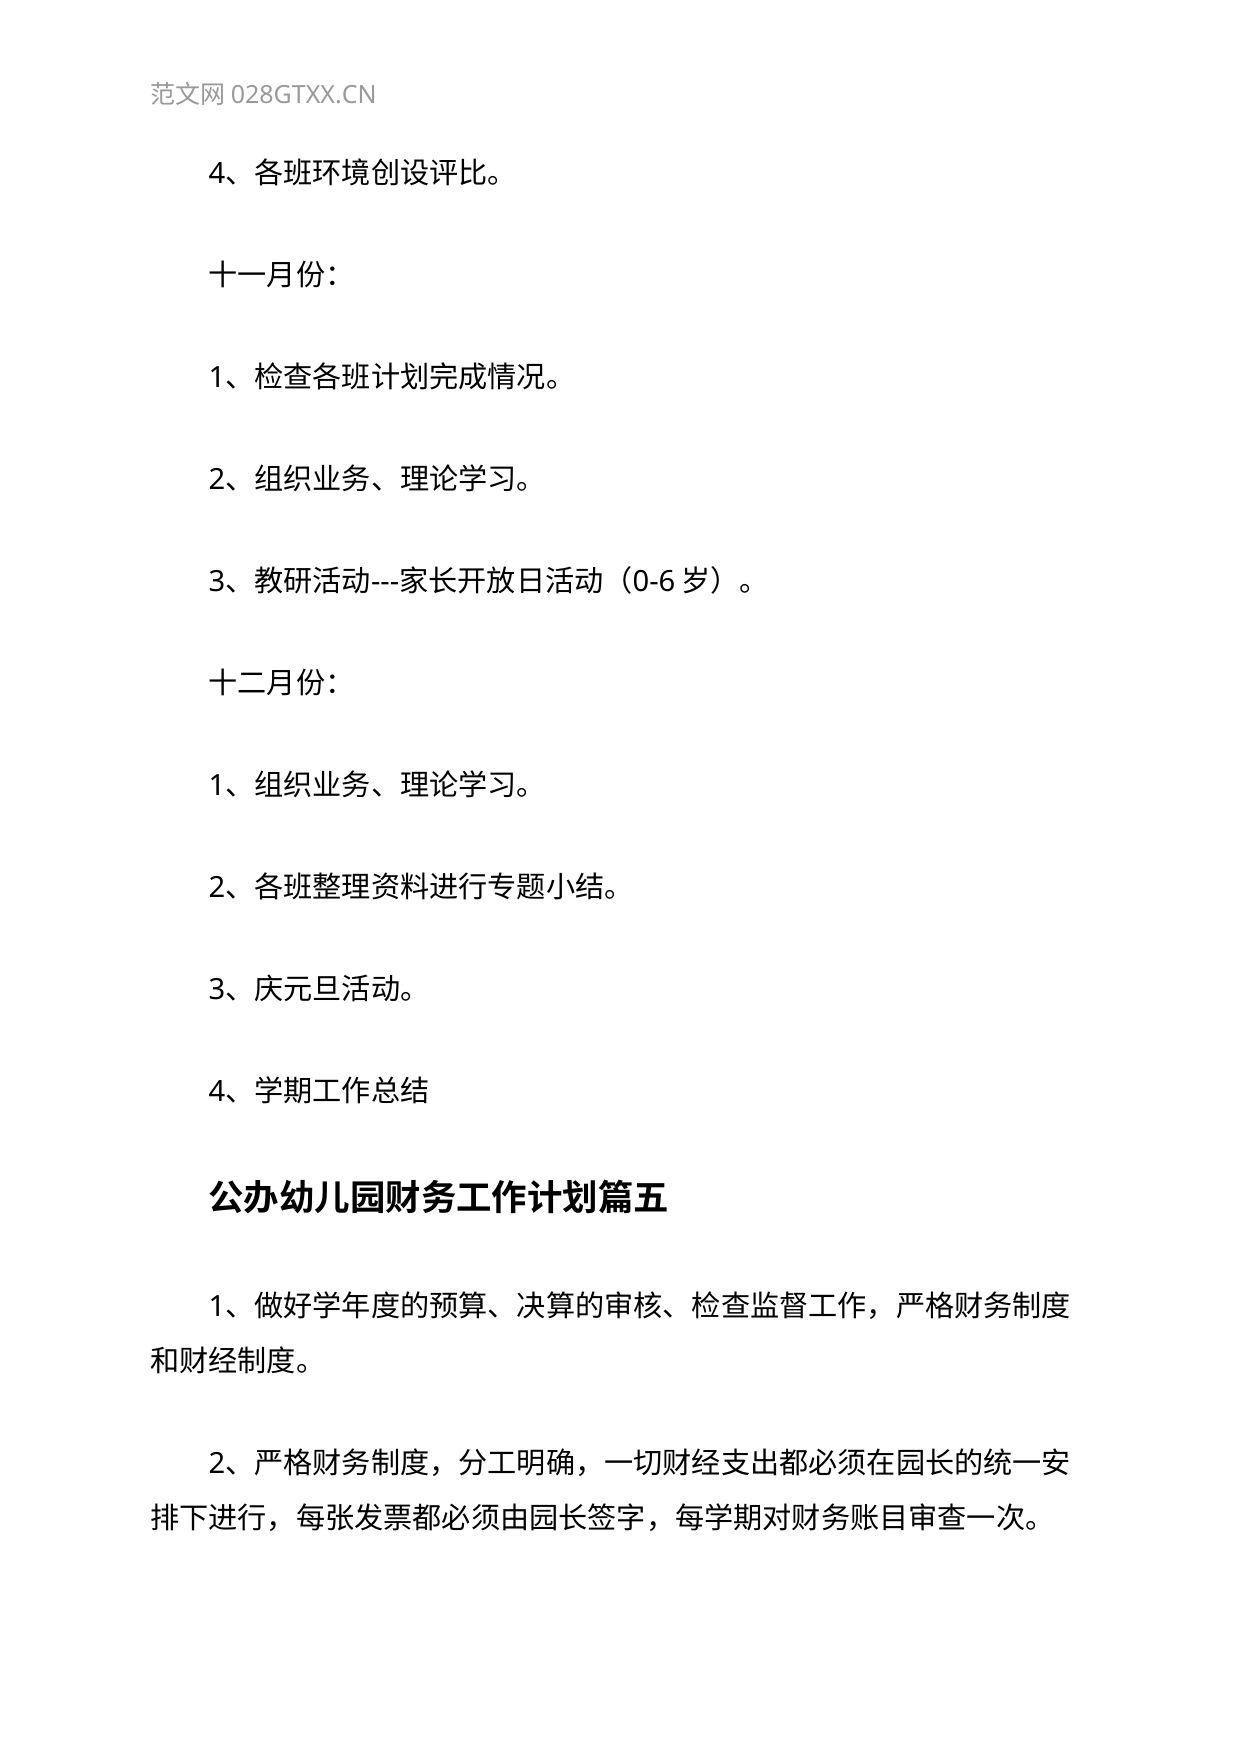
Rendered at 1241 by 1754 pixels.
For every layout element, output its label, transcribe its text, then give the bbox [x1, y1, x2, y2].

text 公办幼儿园财务工作计划篇五 [150, 1169, 1090, 1221]
text 2、严格财务制度，分工明确，一切财经支出都必须在园长的统一安排下进行，每张发票都必须由园长签字，每学期对财务账目审查一次。 [150, 1439, 1090, 1537]
text 4、各班环境创设评比。 [150, 150, 1090, 192]
text 1、检查各班计划完成情况。 [150, 354, 1090, 396]
text 3、教研活动---家长开放日活动（0-6岁）。 [150, 558, 1090, 600]
text 2、组织业务、理论学习。 [150, 456, 1090, 498]
text 1、做好学年度的预算、决算的审核、检查监督工作，严格财务制度和财经制度。 [150, 1283, 1090, 1380]
text 1、组织业务、理论学习。 [150, 761, 1090, 804]
text 十二月份： [150, 660, 1090, 702]
text 4、学期工作总结 [150, 1067, 1090, 1110]
text 2、各班整理资料进行专题小结。 [150, 863, 1090, 906]
text 十一月份： [150, 252, 1090, 294]
text 3、庆元旦活动。 [150, 965, 1090, 1008]
